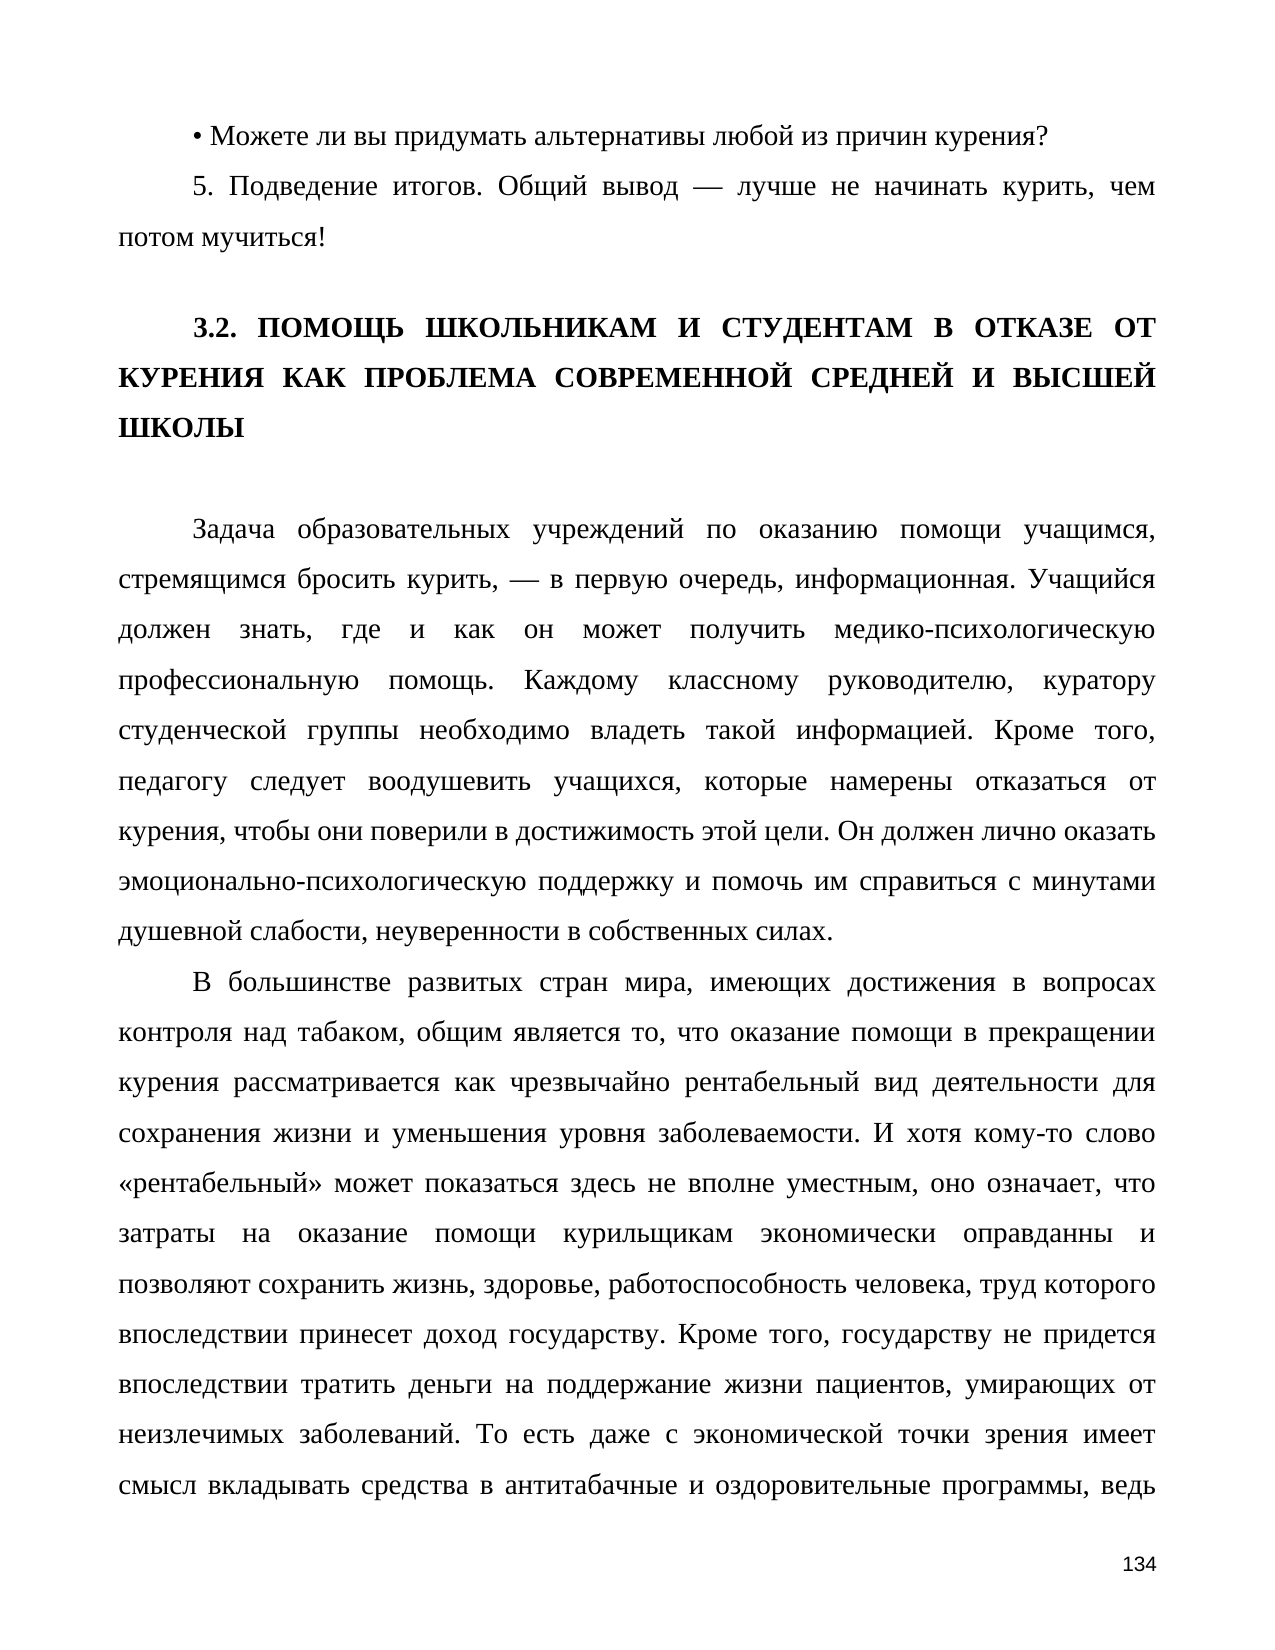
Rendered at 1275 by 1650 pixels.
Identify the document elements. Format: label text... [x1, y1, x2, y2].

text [118, 964, 1157, 1501]
text Задача образовательных учреждений по оказанию помощи учащимся, стремящимся бросить курить, — в первую очередь, информационная. Учащийся должен знать, где и как он может получить медико-психологическую профессиональную помощь. Каждому классному руководителю, куратору студенческой группы необходимо владеть такой информацией. Кроме того, педагогу следует воодушевить учащихся, которые намерены отказаться от курения, чтобы они поверили в достижимость этой цели. Он должен лично оказать эмоционально-психологическую поддержку и помочь им справиться с минутами душевной слабости, неуверенности в собственных силах. [118, 511, 1157, 947]
text 3.2. Помощь ШКОЛЬНИКАМ И СТУДЕНТАМ в отказе от курения как проблема современной СРЕДНЕЙ И ВЫСШЕЙ школы [118, 310, 1157, 444]
text • Можете ли вы придумать альтернативы любой из причин курения? [118, 118, 1157, 152]
text 5. Подведение итогов. Общий вывод — лучше не начинать курить, чем потом мучиться! [118, 168, 1157, 252]
